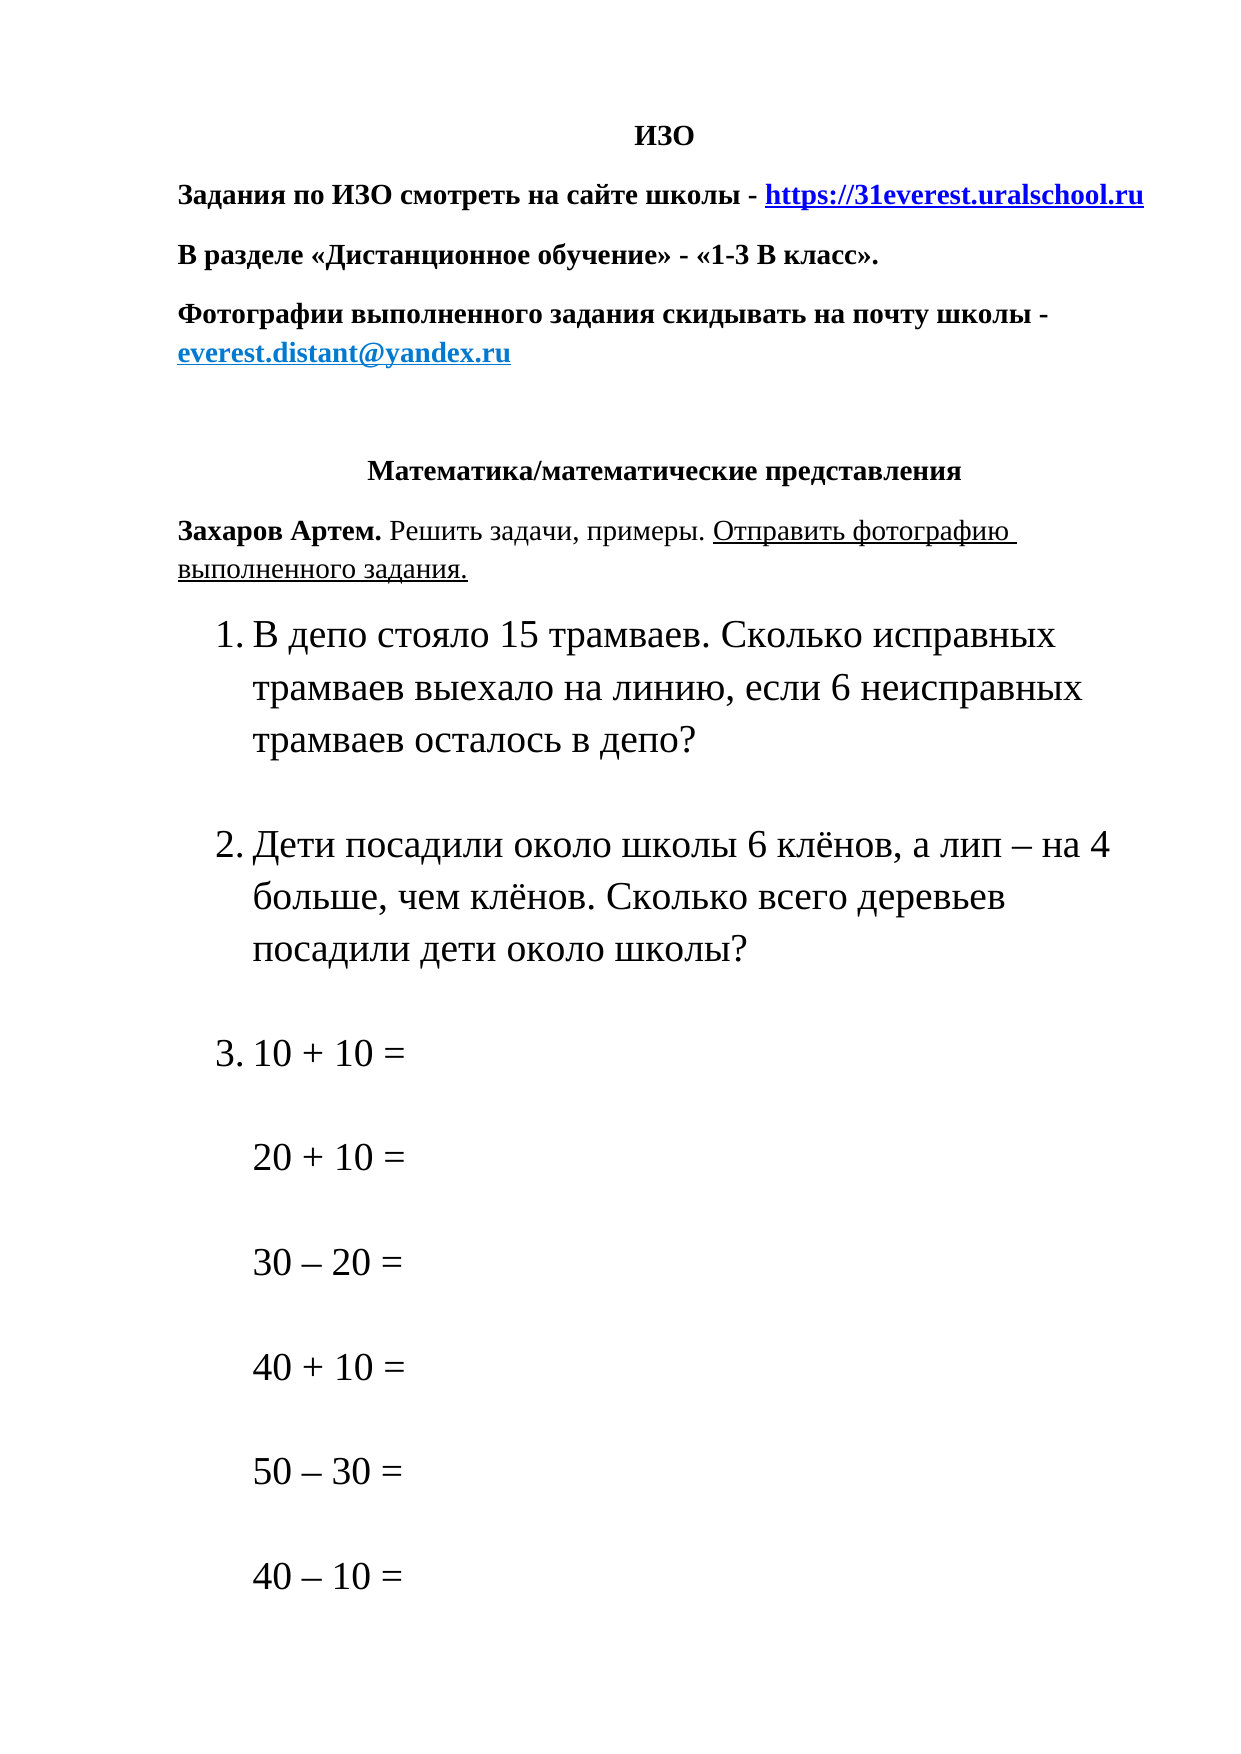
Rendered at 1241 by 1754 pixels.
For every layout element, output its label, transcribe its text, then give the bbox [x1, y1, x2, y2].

text Захаров Артем. Решить задачи, примеры. Отправить фотографию выполненного задания. [177, 513, 1152, 585]
list 20 + 10 = [252, 1134, 1152, 1179]
text Математика/математические представления [177, 453, 1152, 487]
list 10 + 10 = [215, 1029, 1152, 1075]
list 40 – 10 = [252, 1552, 1152, 1598]
text Задания по ИЗО смотреть на сайте школы - https://31everest.uralschool.ru [177, 177, 1152, 211]
list 40 + 10 = [252, 1343, 1152, 1388]
text В разделе «Дистанционное обучение» - «1-3 В класс». [177, 237, 1152, 270]
text ИЗО [177, 118, 1152, 152]
text Фотографии выполненного задания скидывать на почту школы - everest.distant@yandex.ru [177, 296, 1152, 368]
list Дети посадили около школы 6 клёнов, а лип – на 4 больше, чем клёнов. Сколько всего деревьев посадили дети около школы? [215, 820, 1152, 970]
list 30 – 20 = [252, 1238, 1152, 1284]
list 50 – 30 = [252, 1447, 1152, 1493]
list В депо стояло 15 трамваев. Сколько исправных трамваев выехало на линию, если 6 неисправных трамваев осталось в депо? [215, 611, 1152, 761]
